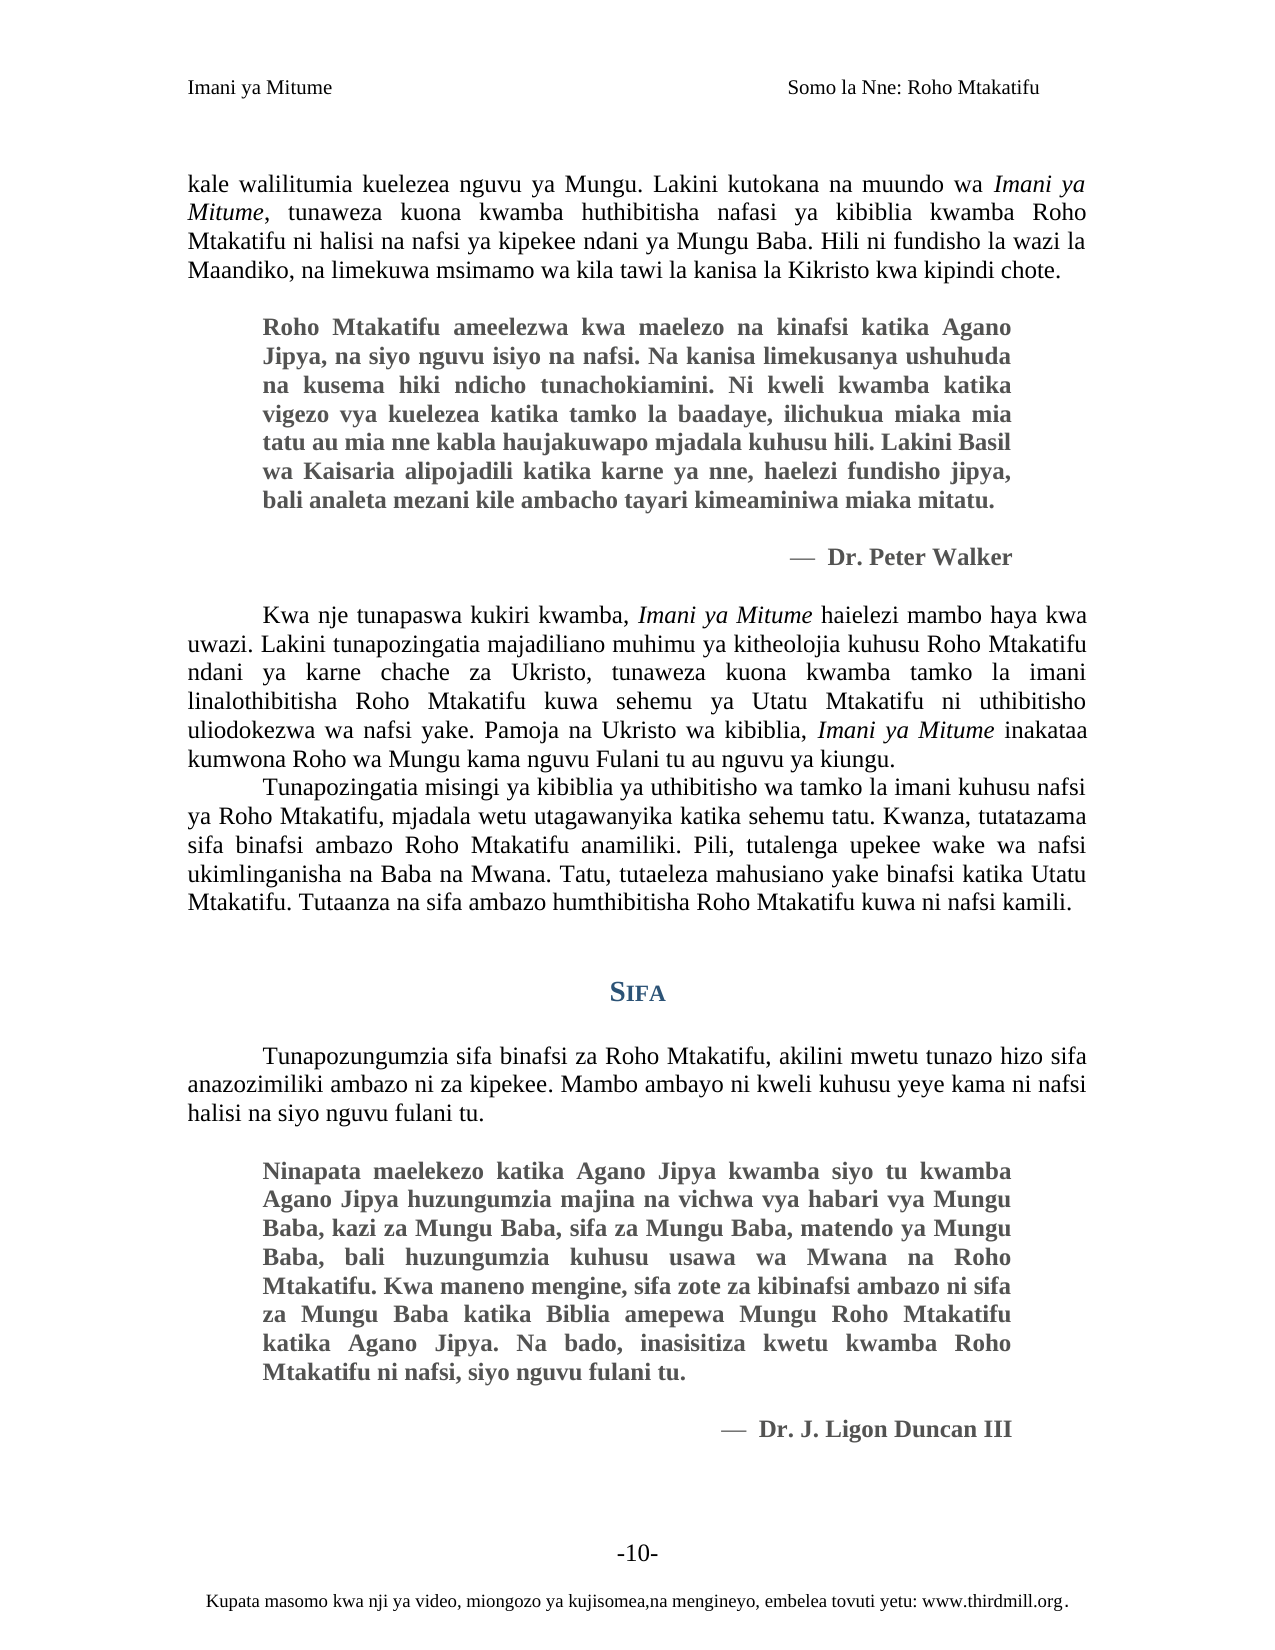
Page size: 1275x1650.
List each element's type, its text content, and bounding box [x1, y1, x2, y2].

text Roho Mtakatifu ameelezwa kwa maelezo na kinafsi katika Agano Jipya, na siyo nguvu isiyo na nafsi. Na kanisa limekusanya ushuhuda na kusema hiki ndicho tunachokiamini. Ni kweli kwamba katika vigezo vya kuelezea katika tamko la baadaye, ilichukua miaka mia tatu au mia nne kabla haujakuwapo mjadala kuhusu hili. Lakini Basil wa Kaisaria alipojadili katika karne ya nne, haelezi fundisho jipya, bali analeta mezani kile ambacho tayari kimeaminiwa miaka mitatu. [262, 312, 1012, 514]
list Dr. J. Ligon Duncan III [225, 1414, 1012, 1443]
subtitle Sifa [187, 974, 1087, 1007]
text Ninapata maelekezo katika Agano Jipya kwamba siyo tu kwamba Agano Jipya huzungumzia majina na vichwa vya habari vya Mungu Baba, kazi za Mungu Baba, sifa za Mungu Baba, matendo ya Mungu Baba, bali huzungumzia kuhusu usawa wa Mwana na Roho Mtakatifu. Kwa maneno mengine, sifa zote za kibinafsi ambazo ni sifa za Mungu Baba katika Biblia amepewa Mungu Roho Mtakatifu katika Agano Jipya. Na bado, inasisitiza kwetu kwamba Roho Mtakatifu ni nafsi, siyo nguvu fulani tu. [262, 1156, 1012, 1386]
text Tunapozingatia misingi ya kibiblia ya uthibitisho wa tamko la imani kuhusu nafsi ya Roho Mtakatifu, mjadala wetu utagawanyika katika sehemu tatu. Kwanza, tutatazama sifa binafsi ambazo Roho Mtakatifu anamiliki. Pili, tutalenga upekee wake wa nafsi ukimlinganisha na Baba na Mwana. Tatu, tutaeleza mahusiano yake binafsi katika Utatu Mtakatifu. Tutaanza na sifa ambazo humthibitisha Roho Mtakatifu kuwa ni nafsi kamili. [187, 772, 1087, 916]
list Dr. Peter Walker [225, 542, 1012, 571]
text Tunapozungumzia sifa binafsi za Roho Mtakatifu, akilini mwetu tunazo hizo sifa anazozimiliki ambazo ni za kipekee. Mambo ambayo ni kweli kuhusu yeye kama ni nafsi halisi na siyo nguvu fulani tu. [187, 1041, 1087, 1127]
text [187, 169, 1087, 284]
text Kwa nje tunapaswa kukiri kwamba, Imani ya Mitume haielezi mambo haya kwa uwazi. Lakini tunapozingatia majadiliano muhimu ya kitheolojia kuhusu Roho Mtakatifu ndani ya karne chache za Ukristo, tunaweza kuona kwamba tamko la imani linalothibitisha Roho Mtakatifu kuwa sehemu ya Utatu Mtakatifu ni uthibitisho uliodokezwa wa nafsi yake. Pamoja na Ukristo wa kibiblia, Imani ya Mitume inakataa kumwona Roho wa Mungu kama nguvu Fulani tu au nguvu ya kiungu. [187, 600, 1087, 772]
